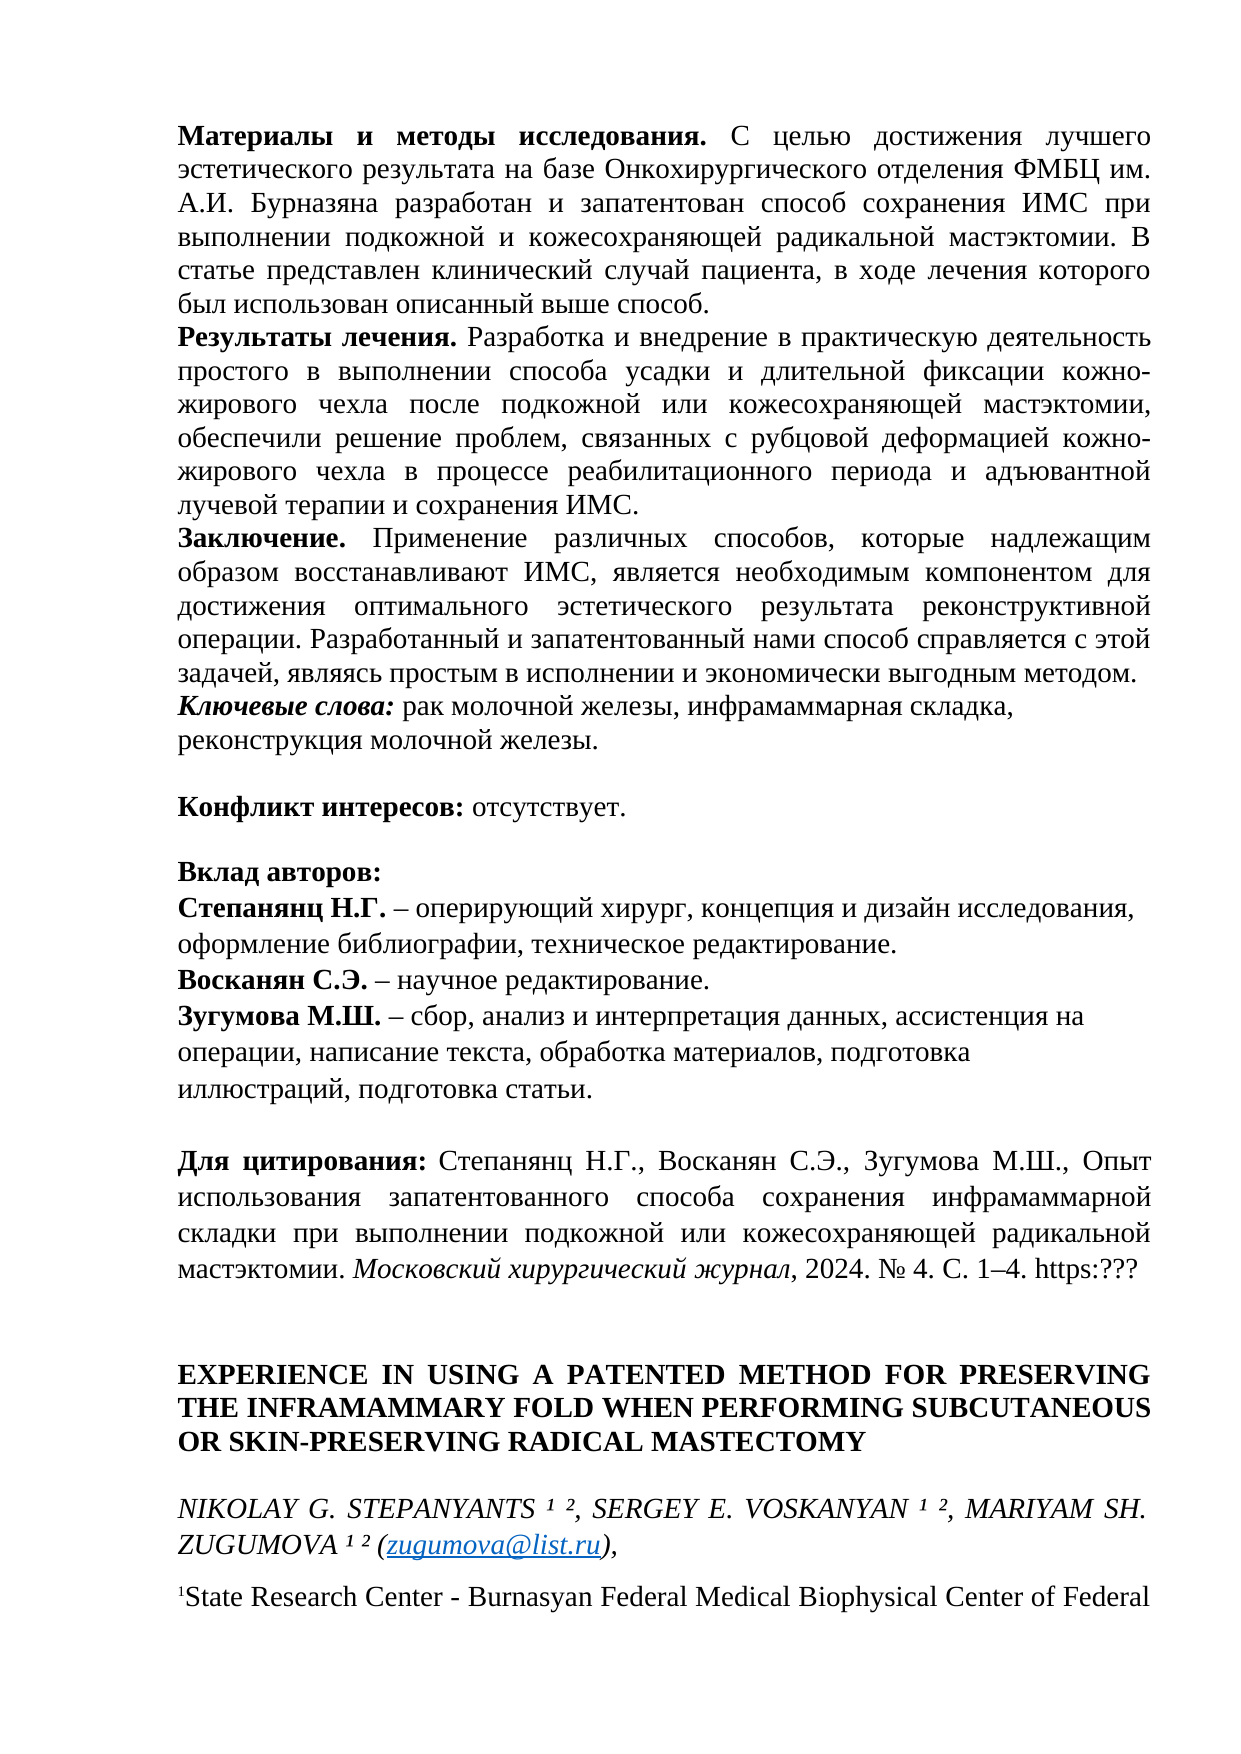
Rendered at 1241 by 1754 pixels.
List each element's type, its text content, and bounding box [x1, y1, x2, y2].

text Для цитирования: Степанянц Н.Г., Восканян С.Э., Зугумова М.Ш., Опыт использования запатентованного способа сохранения инфрамаммарной складки при выполнении подкожной или кожесохраняющей радикальной мастэктомии. Московский хирургический журнал, 2024. № 4. С. 1–4. https:??? [177, 1143, 1152, 1285]
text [177, 1579, 1152, 1612]
text EXPERIENCE IN USING A PATENTED METHOD FOR PRESERVING THE INFRAMAMMARY FOLD WHEN PERFORMING SUBCUTANEOUS OR SKIN-PRESERVING RADICAL MASTECTOMY [177, 1357, 1152, 1458]
text Восканян С.Э. – научное редактирование. [177, 962, 1152, 996]
text Заключение. Применение различных способов, которые надлежащим образом восстанавливают ИМС, является необходимым компонентом для достижения оптимального эстетического результата реконструктивной операции. Разработанный и запатентованный нами способ справляется с этой задачей, являясь простым в исполнении и экономически выгодным методом. [177, 521, 1152, 688]
text NIKOLAY G. STEPANYANTS ¹ ², SERGEY E. VOSKANYAN ¹ ², MARIYAM SH. ZUGUMOVA ¹ ² (zugumova@list.ru), [177, 1491, 1152, 1560]
text Материалы и методы исследования. С целью достижения лучшего эстетического результата на базе Онкохирургического отделения ФМБЦ им. А.И. Бурназяна разработан и запатентован способ сохранения ИМС при выполнении подкожной и кожесохраняющей радикальной мастэктомии. В статье представлен клинический случай пациента, в ходе лечения которого был использован описанный выше способ. [177, 118, 1152, 319]
text Зугумова М.Ш. – сбор, анализ и интерпретация данных, ассистенция на операции, написание текста, обработка материалов, подготовка иллюстраций, подготовка статьи. [177, 998, 1152, 1104]
text Ключевые слова: рак молочной железы, инфрамаммарная складка, реконструкция молочной железы. [177, 688, 1152, 755]
text Вклад авторов: [177, 854, 1152, 887]
text Результаты лечения. Разработка и внедрение в практическую деятельность простого в выполнении способа усадки и длительной фиксации кожно-жирового чехла после подкожной или кожесохраняющей мастэктомии, обеспечили решение проблем, связанных с рубцовой деформацией кожно-жирового чехла в процессе реабилитационного периода и адъювантной лучевой терапии и сохранения ИМС. [177, 319, 1152, 521]
text Степанянц Н.Г. – оперирующий хирург, концепция и дизайн исследования, оформление библиографии, техническое редактирование. [177, 890, 1152, 960]
text Конфликт интересов: отсутствует. [177, 789, 1152, 822]
